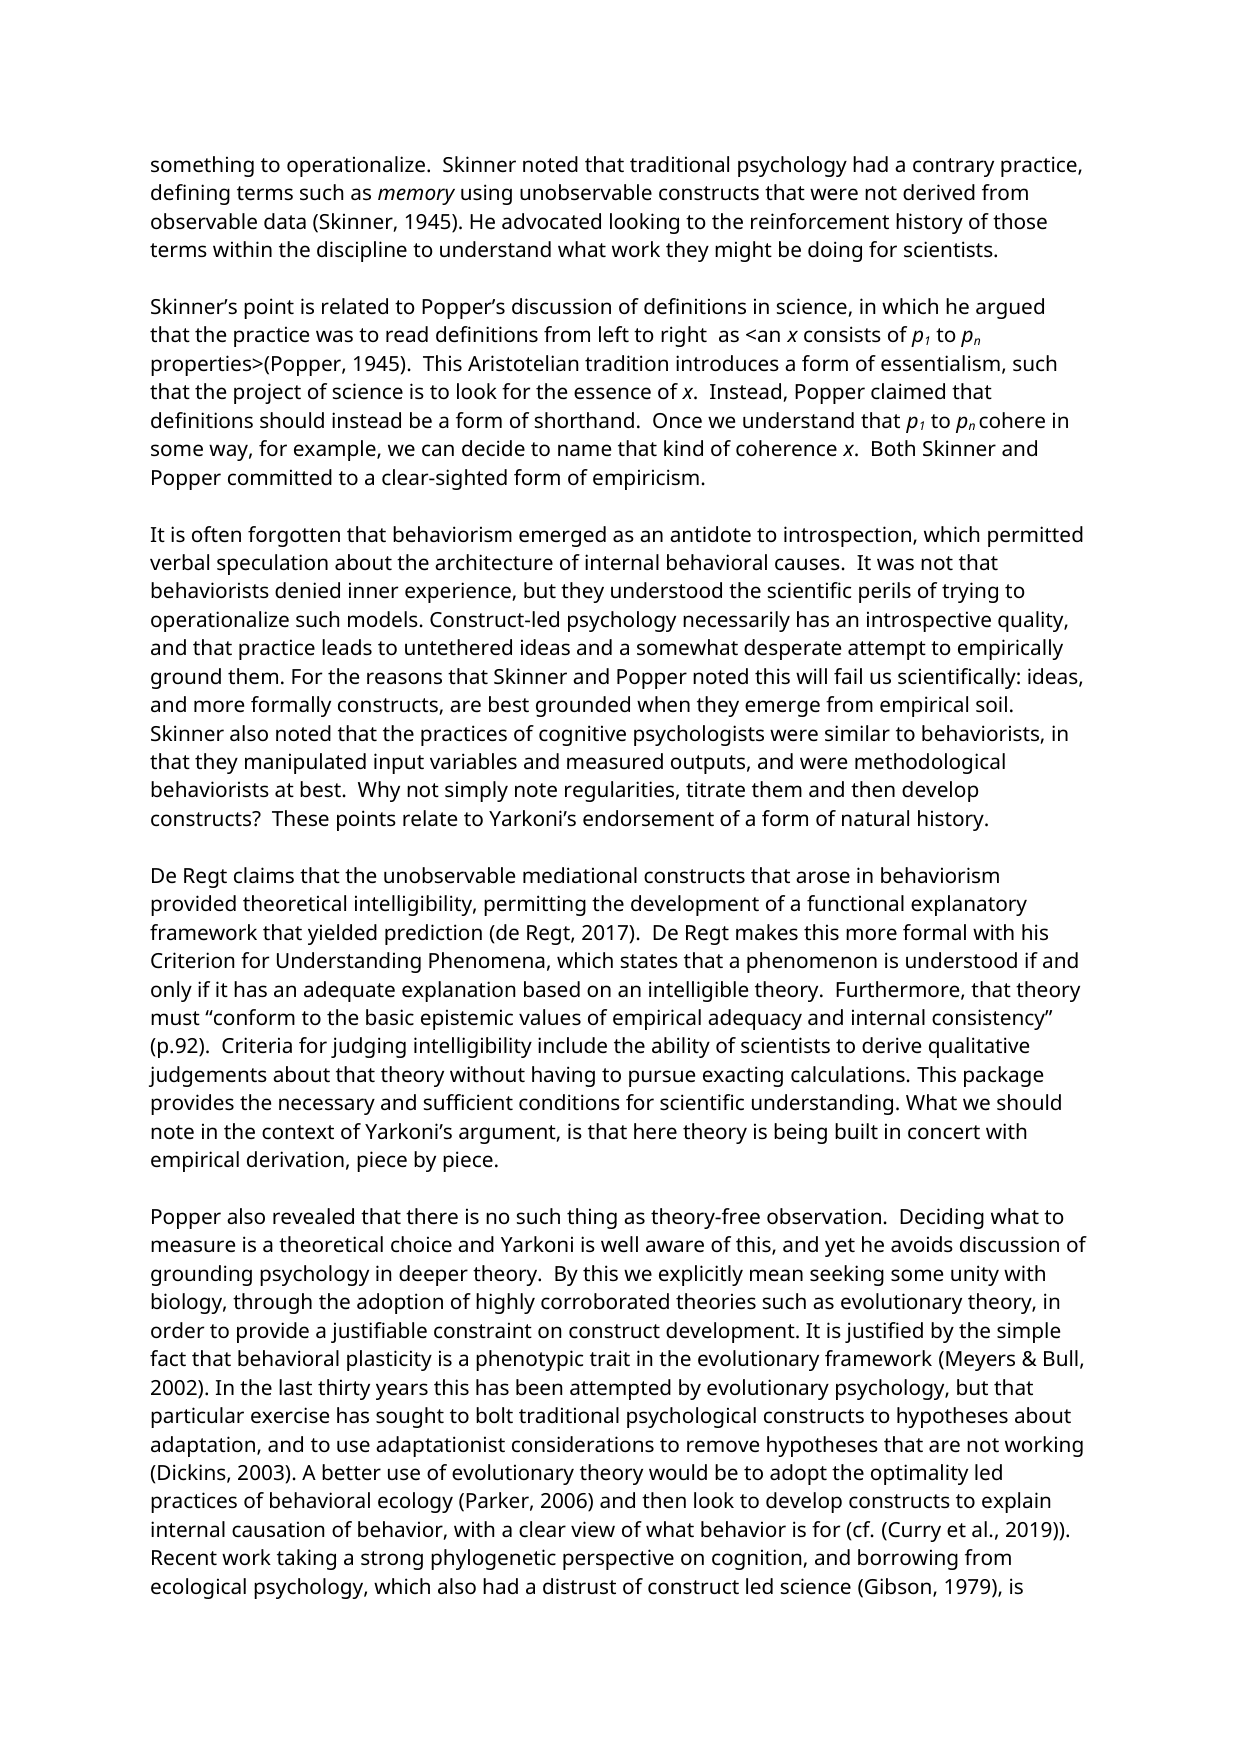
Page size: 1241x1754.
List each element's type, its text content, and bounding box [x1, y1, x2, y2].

text De Regt claims that the unobservable mediational constructs that arose in behaviorism provided theoretical intelligibility, permitting the development of a functional explanatory framework that yielded prediction (de Regt, 2017). De Regt makes this more formal with his Criterion for Understanding Phenomena, which states that a phenomenon is understood if and only if it has an adequate explanation based on an intelligible theory. Furthermore, that theory must “conform to the basic epistemic values of empirical adequacy and internal consistency” (p.92). Criteria for judging intelligibility include the ability of scientists to derive qualitative judgements about that theory without having to pursue exacting calculations. This package provides the necessary and sufficient conditions for scientific understanding. What we should note in the context of Yarkoni’s argument, is that here theory is being built in concert with empirical derivation, piece by piece. [150, 861, 1090, 1174]
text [150, 150, 1090, 264]
text It is often forgotten that behaviorism emerged as an antidote to introspection, which permitted verbal speculation about the architecture of internal behavioral causes. It was not that behaviorists denied inner experience, but they understood the scientific perils of trying to operationalize such models. Construct-led psychology necessarily has an introspective quality, and that practice leads to untethered ideas and a somewhat desperate attempt to empirically ground them. For the reasons that Skinner and Popper noted this will fail us scientifically: ideas, and more formally constructs, are best grounded when they emerge from empirical soil. Skinner also noted that the practices of cognitive psychologists were similar to behaviorists, in that they manipulated input variables and measured outputs, and were methodological behaviorists at best. Why not simply note regularities, titrate them and then develop constructs? These points relate to Yarkoni’s endorsement of a form of natural history. [150, 520, 1090, 832]
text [150, 1202, 1090, 1600]
text Skinner’s point is related to Popper’s discussion of definitions in science, in which he argued that the practice was to read definitions from left to right as <an x consists of p1 to pn properties>(Popper, 1945). This Aristotelian tradition introduces a form of essentialism, such that the project of science is to look for the essence of x. Instead, Popper claimed that definitions should instead be a form of shorthand. Once we understand that p1 to pn cohere in some way, for example, we can decide to name that kind of coherence x. Both Skinner and Popper committed to a clear-sighted form of empiricism. [150, 292, 1090, 491]
